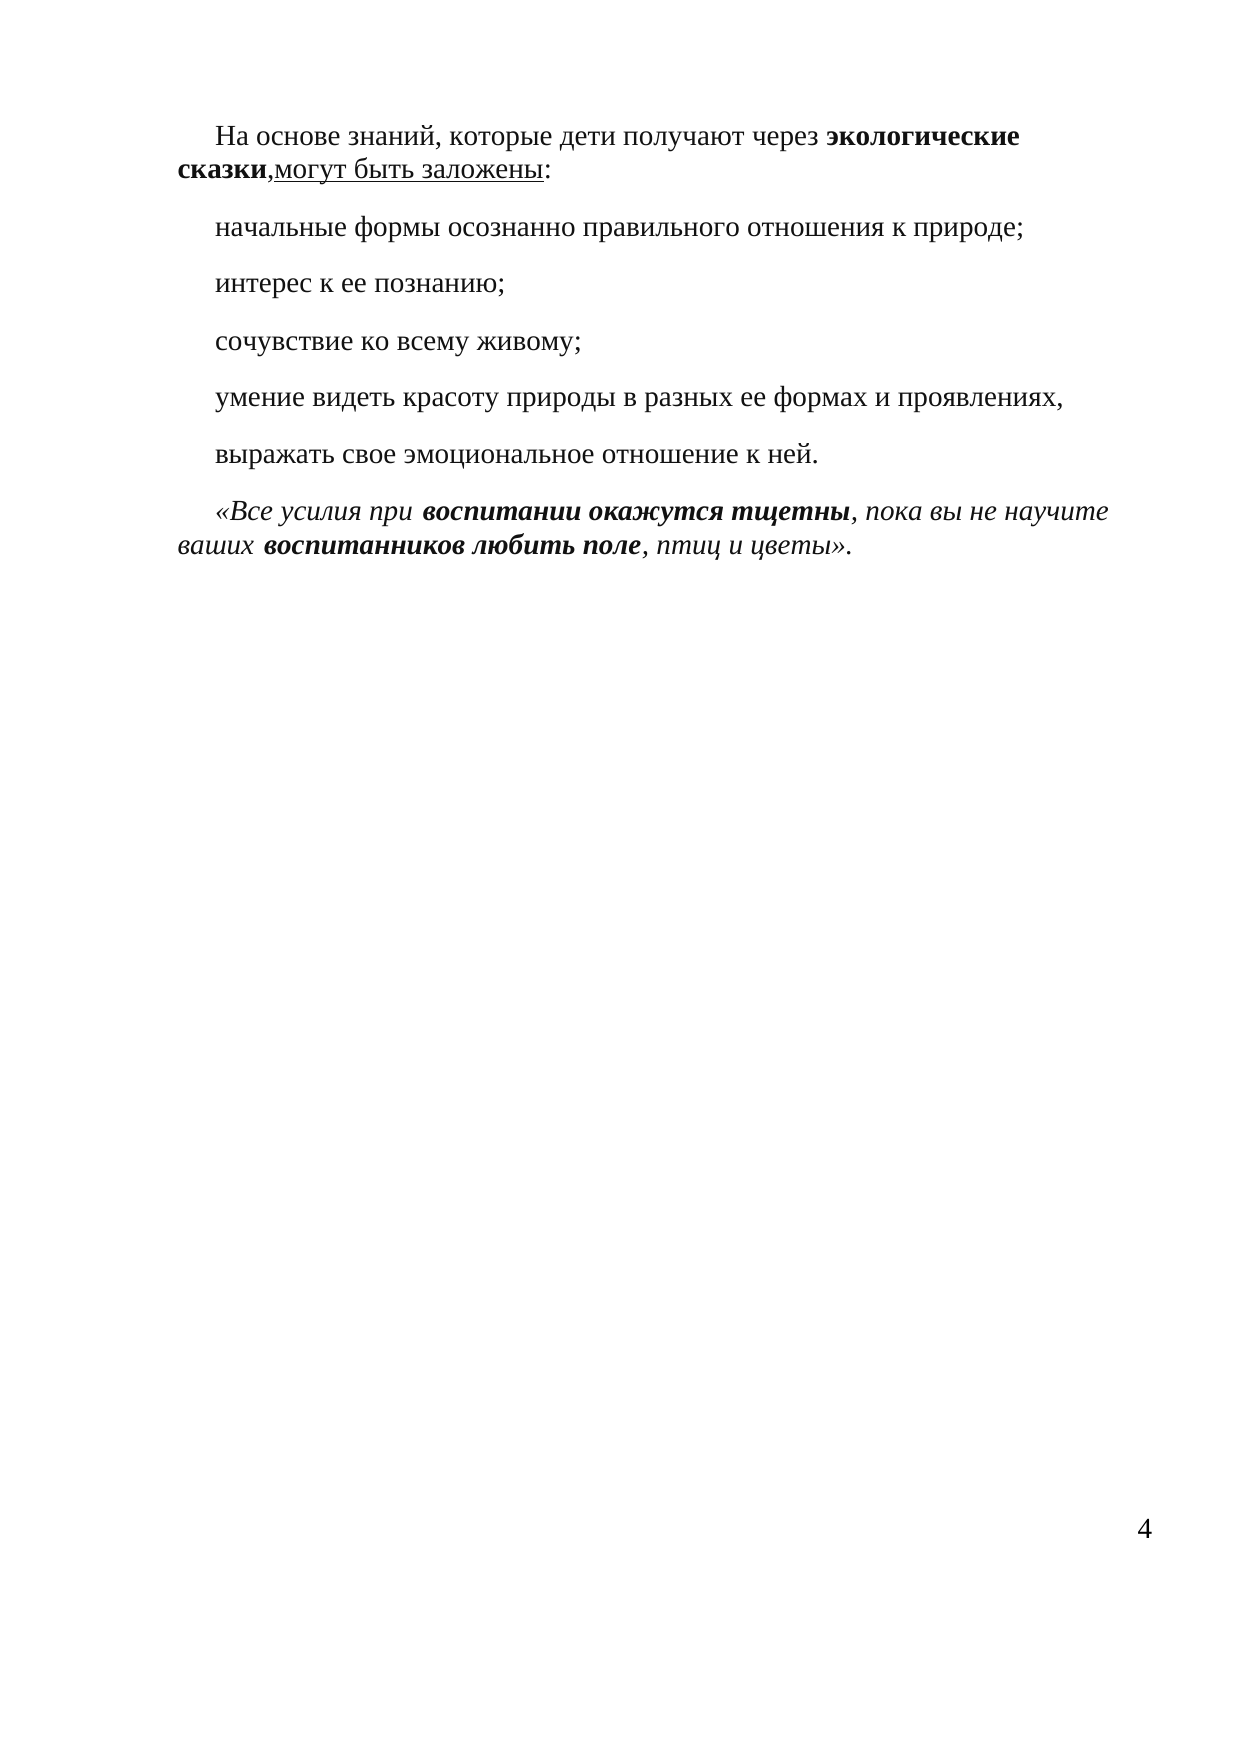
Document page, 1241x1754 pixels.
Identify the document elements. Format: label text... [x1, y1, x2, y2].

text интерес к ее познанию; [177, 266, 1152, 299]
text 4 [177, 1511, 1152, 1545]
text сочувствие ко всему живому; [177, 323, 1152, 356]
text начальные формы осознанно правильного отношения к природе; [177, 209, 1152, 242]
text На основе знаний, которые дети получают через экологические сказки,могут быть заложены: [177, 118, 1152, 185]
text «Все усилия при воспитании окажутся тщетны, пока вы не научите ваших воспитанников любить поле, птиц и цветы». [177, 493, 1152, 561]
text умение видеть красоту природы в разных ее формах и проявлениях, [177, 379, 1152, 413]
text выражать свое эмоциональное отношение к ней. [177, 437, 1152, 470]
